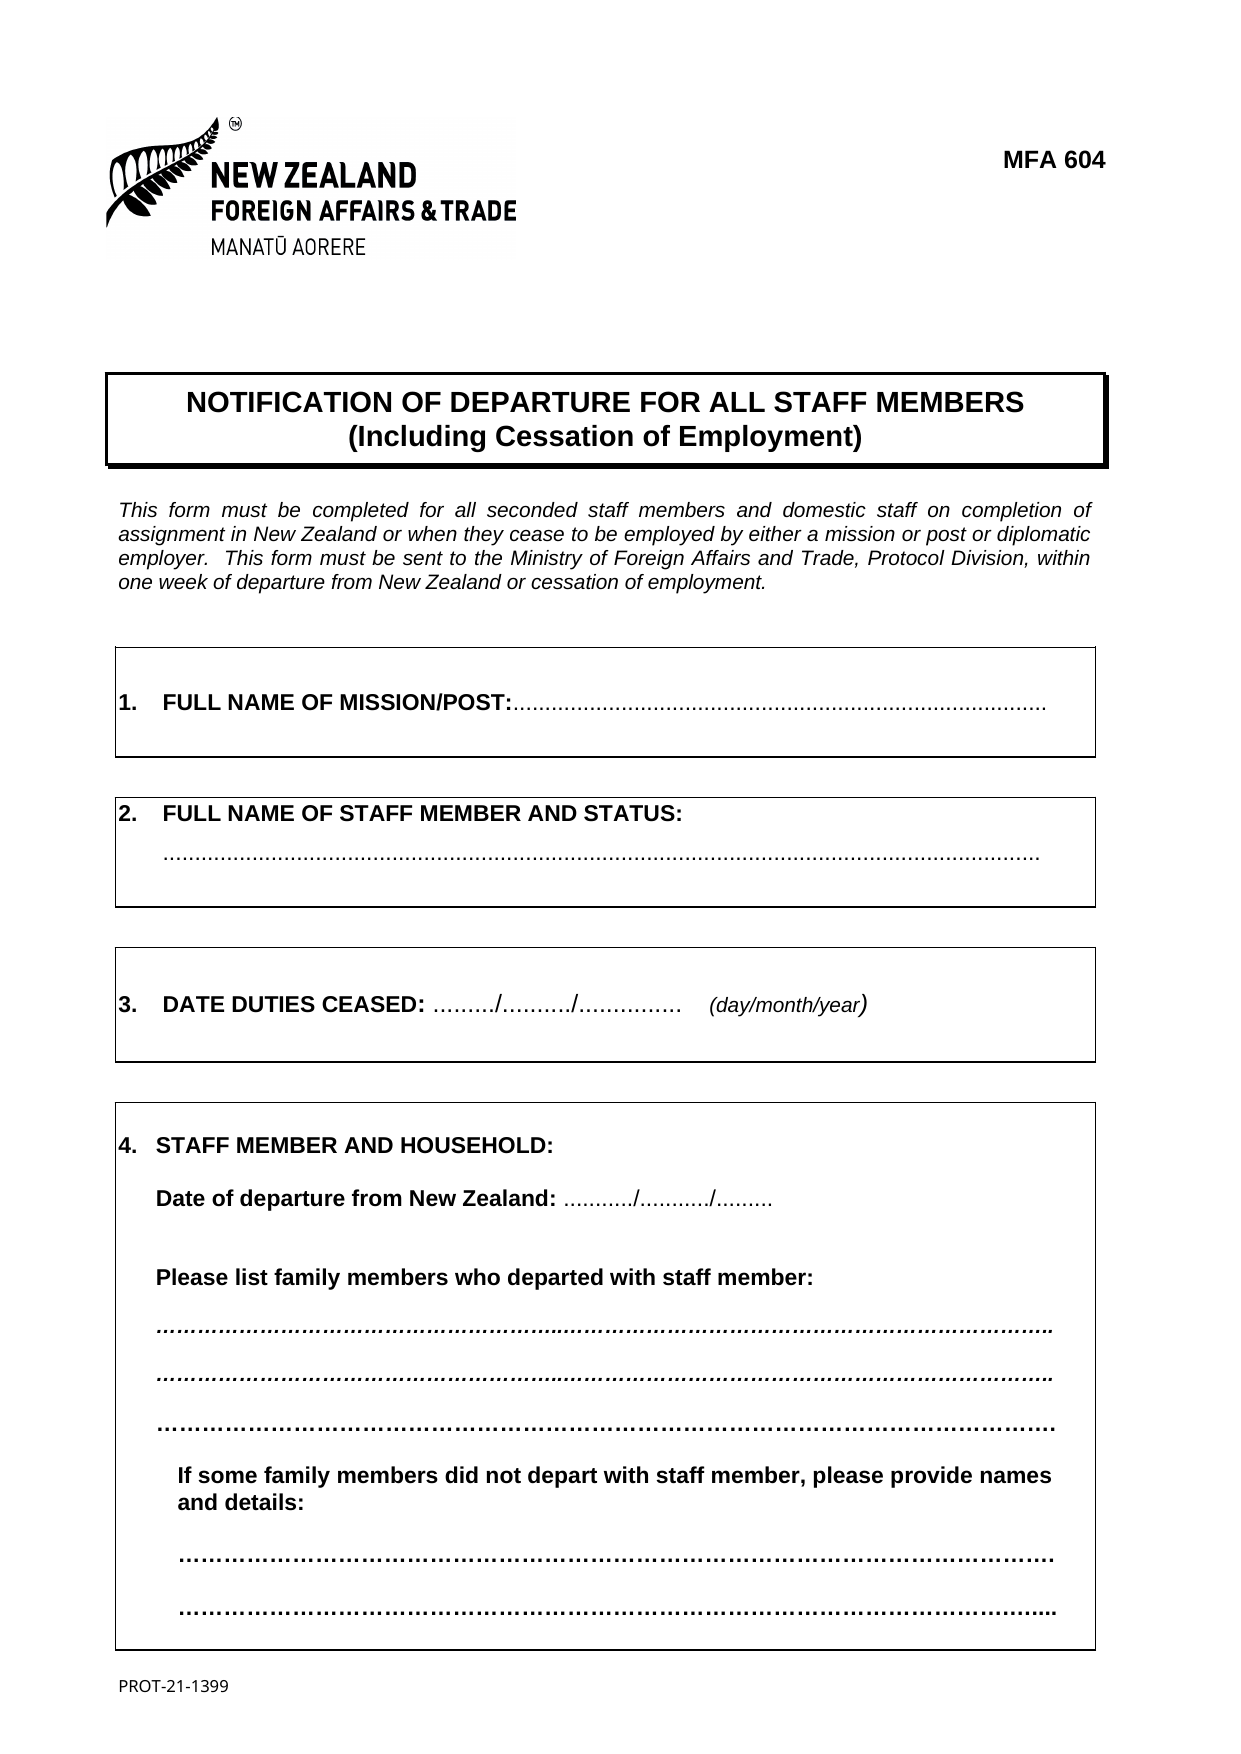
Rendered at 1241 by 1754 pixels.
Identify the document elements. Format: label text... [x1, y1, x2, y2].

text ……………………………………………………………………………………………….….... [116, 1591, 1095, 1621]
text Date of departure from : .........../.........../......... [116, 1181, 1095, 1211]
text …………………………………………………..…………………………………………………………….. [116, 1310, 1095, 1338]
text 3. DATE DUTIES CEASED: ........./........../............... (day/month/year) [116, 986, 1095, 1018]
text Please list family members who departed with staff member: [116, 1260, 1095, 1290]
text MFA 604 [793, 144, 1240, 288]
text If some family members did not depart with staff member, please provide names and details: [116, 1459, 1095, 1515]
text 1. FULL NAME OF MISSION/POST:.................................................................................... [116, 685, 1095, 715]
text ………………………………………………………………………………………………………. [116, 1406, 1095, 1436]
text (Including Cessation of Employment) [108, 405, 1103, 463]
text 4. STAFF MEMBER HOUSEHOLD: [116, 1128, 1095, 1158]
text This form must be completed for all seconded staff members and domestic staff on completion of assignment in New Zealand or when they cease to be employed by either a mission or post or diplomatic employer. This form must be sent to the Ministry of Foreign Affairs and Trade, Protocol Division, within one week of departure from or cessation of employment. [118, 498, 1093, 594]
text 2. FULL NAME OF STAFF MEMBER STATUS: [116, 798, 1095, 827]
text …………………………………………………..…………………………………………………………….. [116, 1358, 1095, 1386]
picture [106, 117, 516, 260]
text ……………………………………………………………………………………………………. [116, 1538, 1095, 1568]
text NOTIFICATION OF DEPARTURE FOR STAFF MEMBERS [108, 375, 1103, 405]
text .......................................................................................................................................... [116, 835, 1095, 865]
